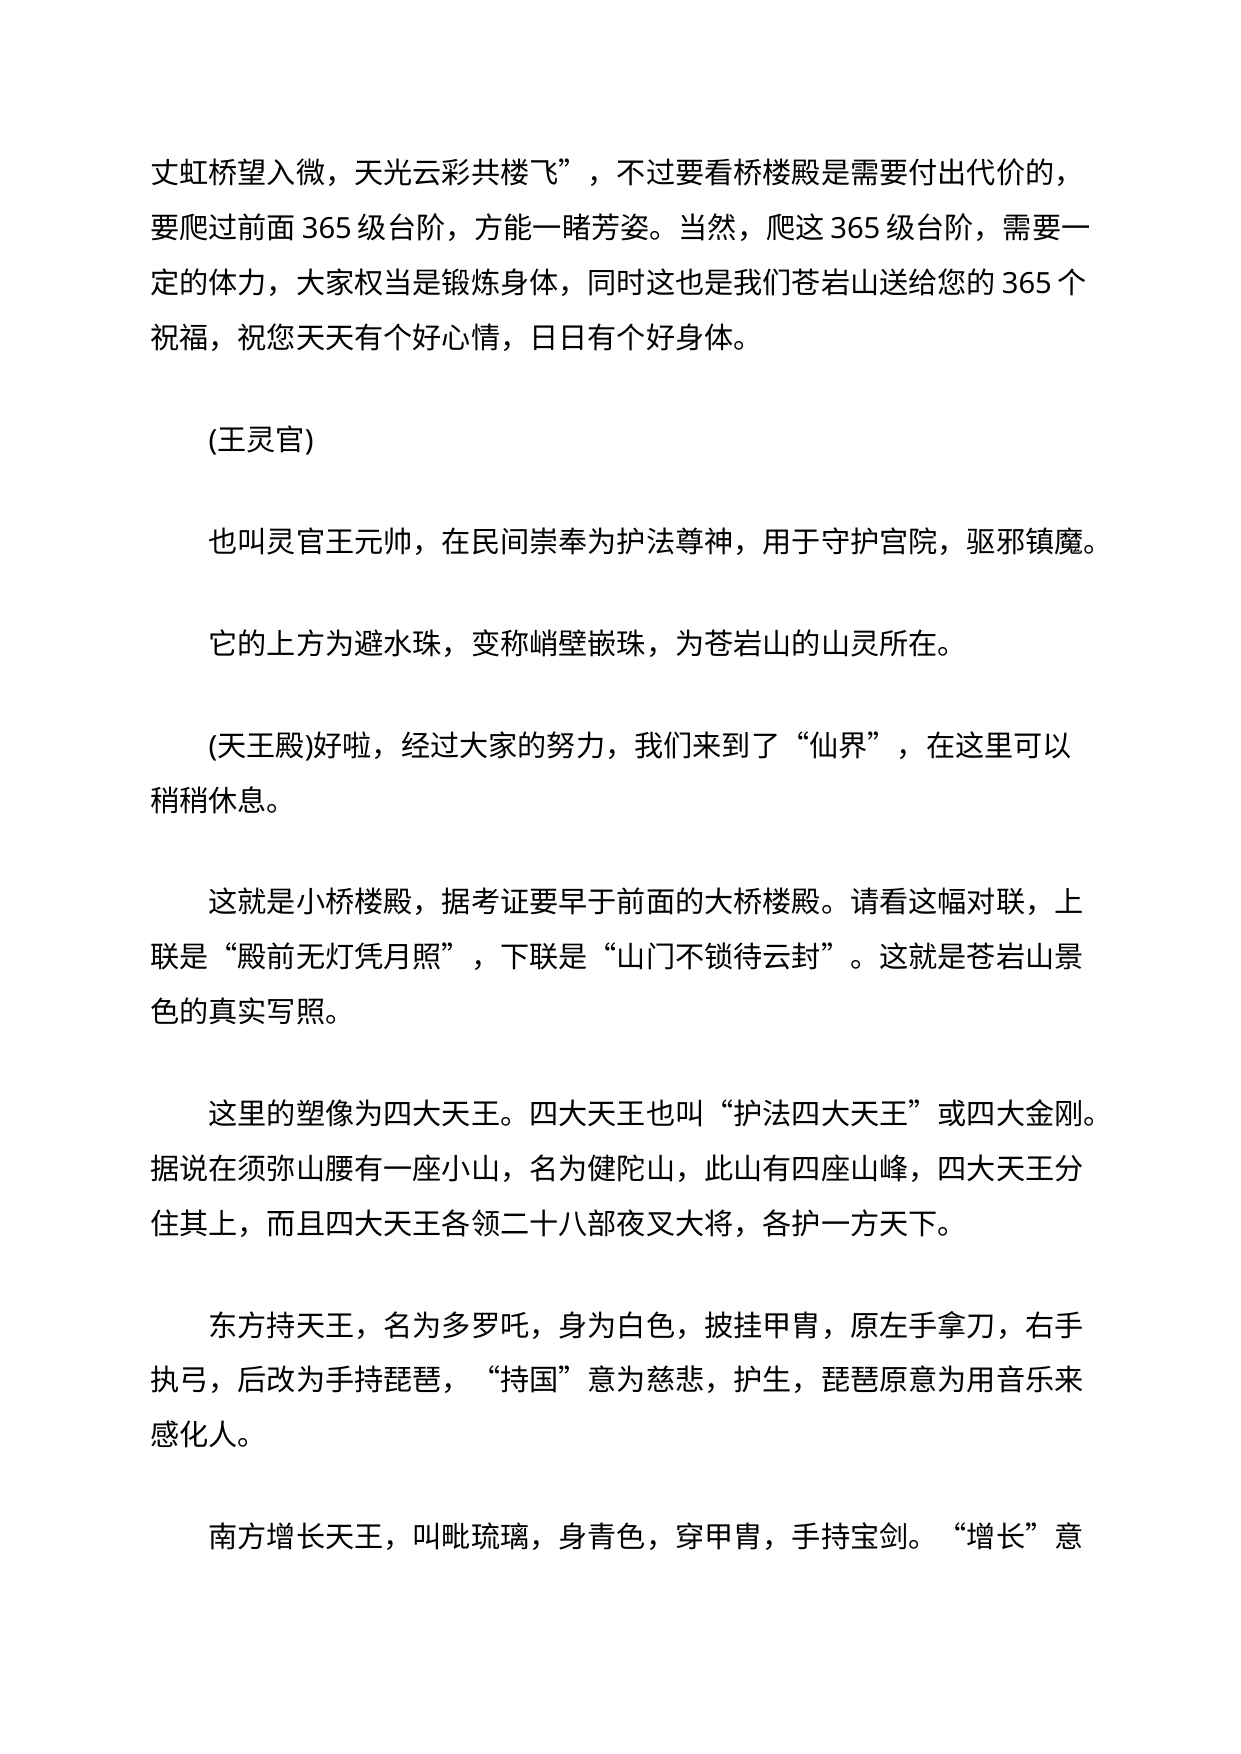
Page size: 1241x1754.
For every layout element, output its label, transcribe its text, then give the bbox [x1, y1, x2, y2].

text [150, 1514, 1090, 1556]
text (王灵官) [150, 417, 1090, 459]
text 东方持天王，名为多罗吒，身为白色，披挂甲胄，原左手拿刀，右手执弓，后改为手持琵琶，“持国”意为慈悲，护生，琵琶原意为用音乐来感化人。 [150, 1302, 1090, 1454]
text 它的上方为避水珠，变称峭壁嵌珠，为苍岩山的山灵所在。 [150, 620, 1090, 663]
text 也叫灵官王元帅，在民间崇奉为护法尊神，用于守护宫院，驱邪镇魔。 [150, 519, 1090, 561]
text 这里的塑像为四大天王。四大天王也叫“护法四大天王”或四大金刚。据说在须弥山腰有一座小山，名为健陀山，此山有四座山峰，四大天王分住其上，而且四大天王各领二十八部夜叉大将，各护一方天下。 [150, 1091, 1090, 1243]
text 这就是小桥楼殿，据考证要早于前面的大桥楼殿。请看这幅对联，上联是“殿前无灯凭月照”，下联是“山门不锁待云封”。这就是苍岩山景色的真实写照。 [150, 879, 1090, 1031]
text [150, 150, 1090, 357]
text (天王殿)好啦，经过大家的努力，我们来到了“仙界”，在这里可以稍稍休息。 [150, 722, 1090, 819]
